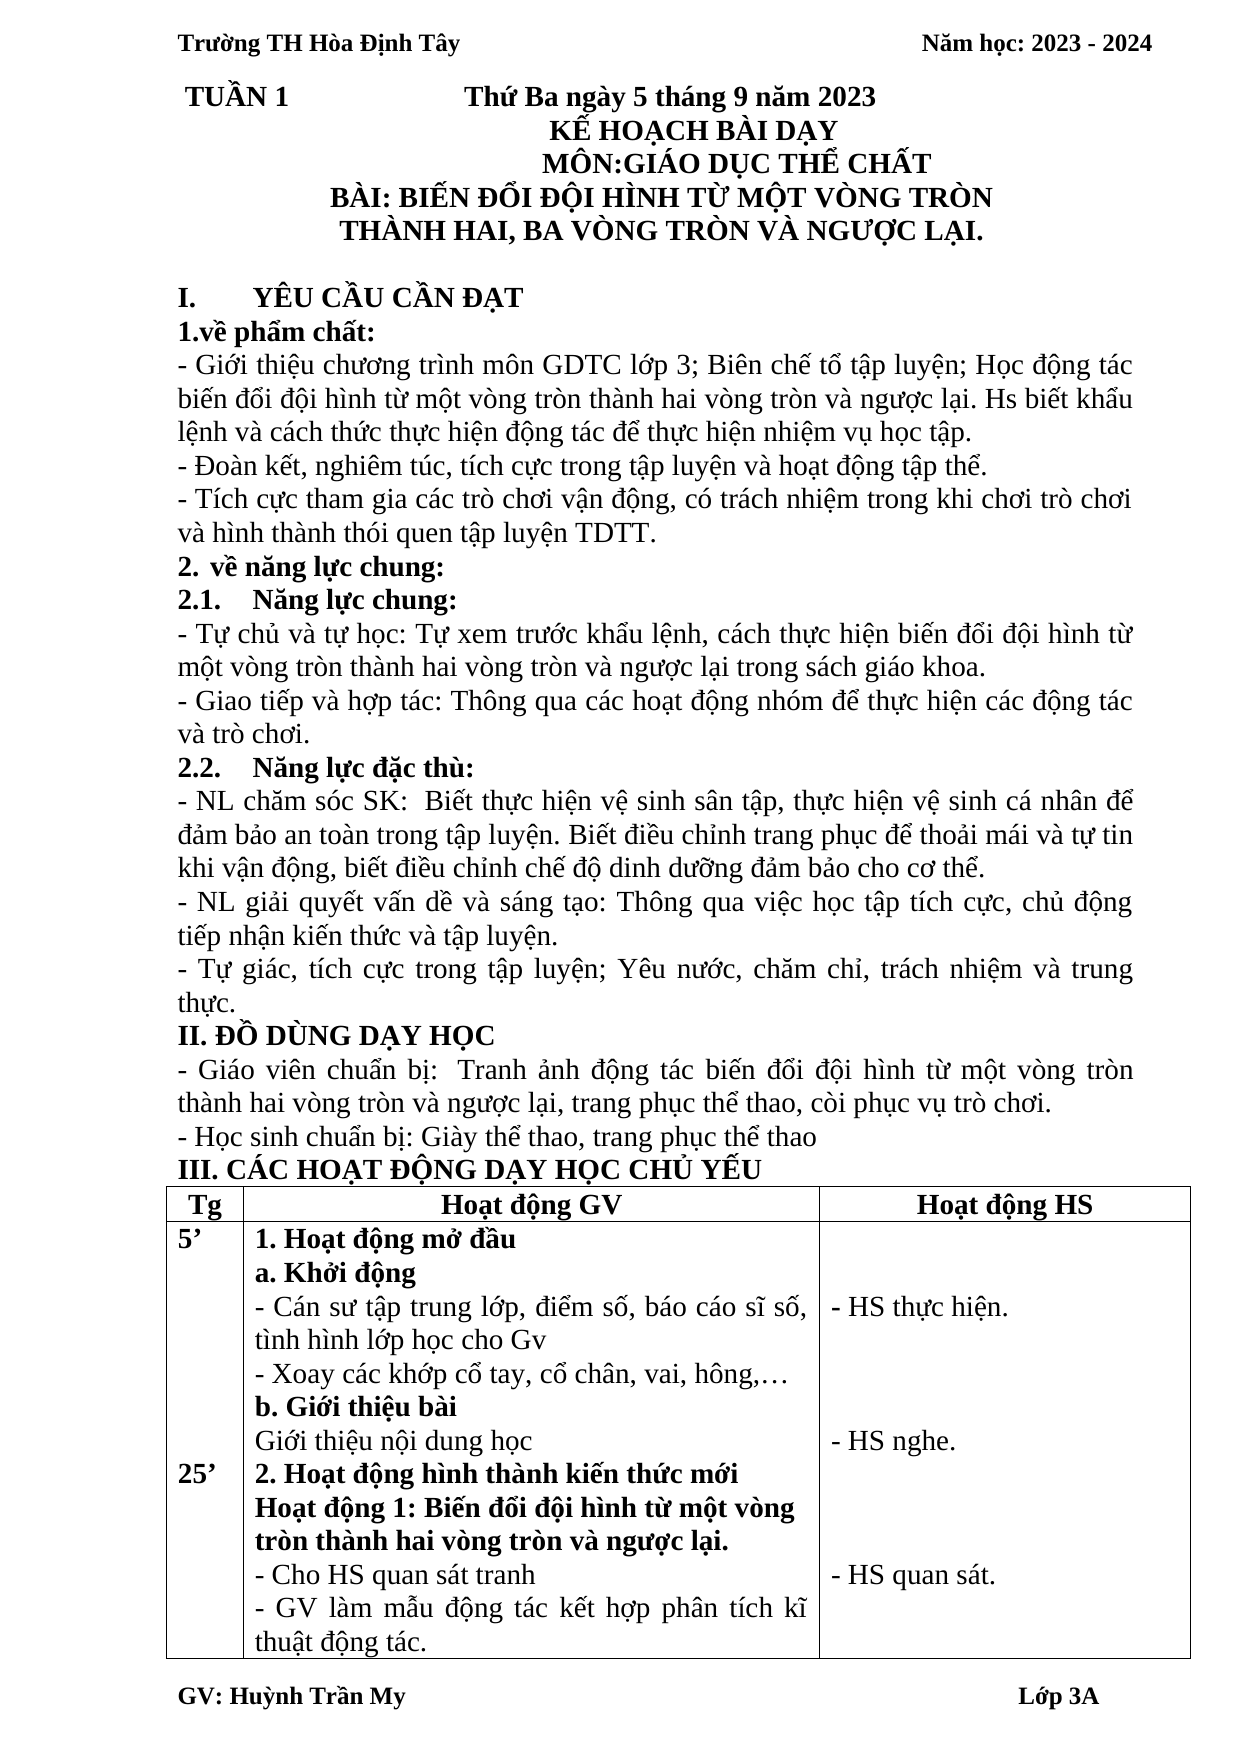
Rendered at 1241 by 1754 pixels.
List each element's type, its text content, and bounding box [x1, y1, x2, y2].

text - Học sinh chuẩn bị: Giày thể thao, trang phục thể thao [177, 1119, 1134, 1152]
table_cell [820, 1222, 1190, 1658]
text KẾ HOẠCH BÀI DẠY [177, 113, 1134, 146]
list Năng lực chung: [177, 582, 1134, 616]
table_header Tg [167, 1187, 243, 1221]
text THÀNH HAI, BA VÒNG TRÒN VÀ NGƯỢC LẠI. [188, 213, 1134, 247]
list YÊU CẦU CẦN ĐẠT [177, 280, 1134, 314]
text - Giáo viên chuẩn bị: Tranh ảnh động tác biến đổi đội hình từ một vòng tròn thành hai vòng tròn và ngược lại, trang phục thể thao, còi phục vụ trò chơi. [177, 1052, 1134, 1119]
list về năng lực chung: [177, 549, 1134, 582]
text 1.về phẩm chất: [177, 314, 1134, 347]
text - NL chăm sóc SK: Biết thực hiện vệ sinh sân tập, thực hiện vệ sinh cá nhân để đảm bảo an toàn trong tập luyện. Biết điều chỉnh trang phục để thoải mái và tự tin khi vận động, biết điều chỉnh chế độ dinh dưỡng đảm bảo cho cơ thể. [177, 783, 1134, 884]
text - NL giải quyết vấn dề và sáng tạo: Thông qua việc học tập tích cực, chủ động tiếp nhận kiến thức và tập luyện. [177, 884, 1134, 951]
table_header Hoạt động GV [244, 1187, 819, 1221]
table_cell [244, 1222, 819, 1658]
text - Tự chủ và tự học: Tự xem trước khẩu lệnh, cách thực hiện biến đổi đội hình từ một vòng tròn thành hai vòng tròn và ngược lại trong sách giáo khoa. [177, 616, 1134, 683]
text - Đoàn kết, nghiêm túc, tích cực trong tập luyện và hoạt động tập thể. [177, 448, 1134, 482]
table_cell 5’ 25’ 5’ [167, 1222, 243, 1658]
text - Giới thiệu chương trình môn GDTC lớp 3; Biên chế tổ tập luyện; Học động tác biến đổi đội hình từ một vòng tròn thành hai vòng tròn và ngược lại. Hs biết khẩu lệnh và cách thức thực hiện động tác để thực hiện nhiệm vụ học tập. [177, 347, 1134, 448]
text MÔN:GIÁO DỤC THỂ CHẤT [177, 146, 1134, 180]
text TUẦN 1 Thứ Ba ngày 5 tháng 9 năm 2023 [177, 79, 1134, 113]
text - Giao tiếp và hợp tác: Thông qua các hoạt động nhóm để thực hiện các động tác và trò chơi. [177, 683, 1134, 750]
text - Tích cực tham gia các trò chơi vận động, có trách nhiệm trong khi chơi trò chơi và hình thành thói quen tập luyện TDTT. [177, 482, 1134, 549]
text BÀI: BIẾN ĐỔI ĐỘI HÌNH TỪ MỘT VÒNG TRÒN [188, 180, 1134, 213]
text III. CÁC HOẠT ĐỘNG DẠY HỌC CHỦ YẾU [177, 1152, 1134, 1186]
table_header Hoạt động HS [820, 1187, 1190, 1221]
list Năng lực đặc thù: [177, 750, 1134, 783]
text - Tự giác, tích cực trong tập luyện; Yêu nước, chăm chỉ, trách nhiệm và trung thực. [177, 951, 1134, 1018]
text II. ĐỒ DÙNG DẠY HỌC [177, 1018, 1134, 1052]
